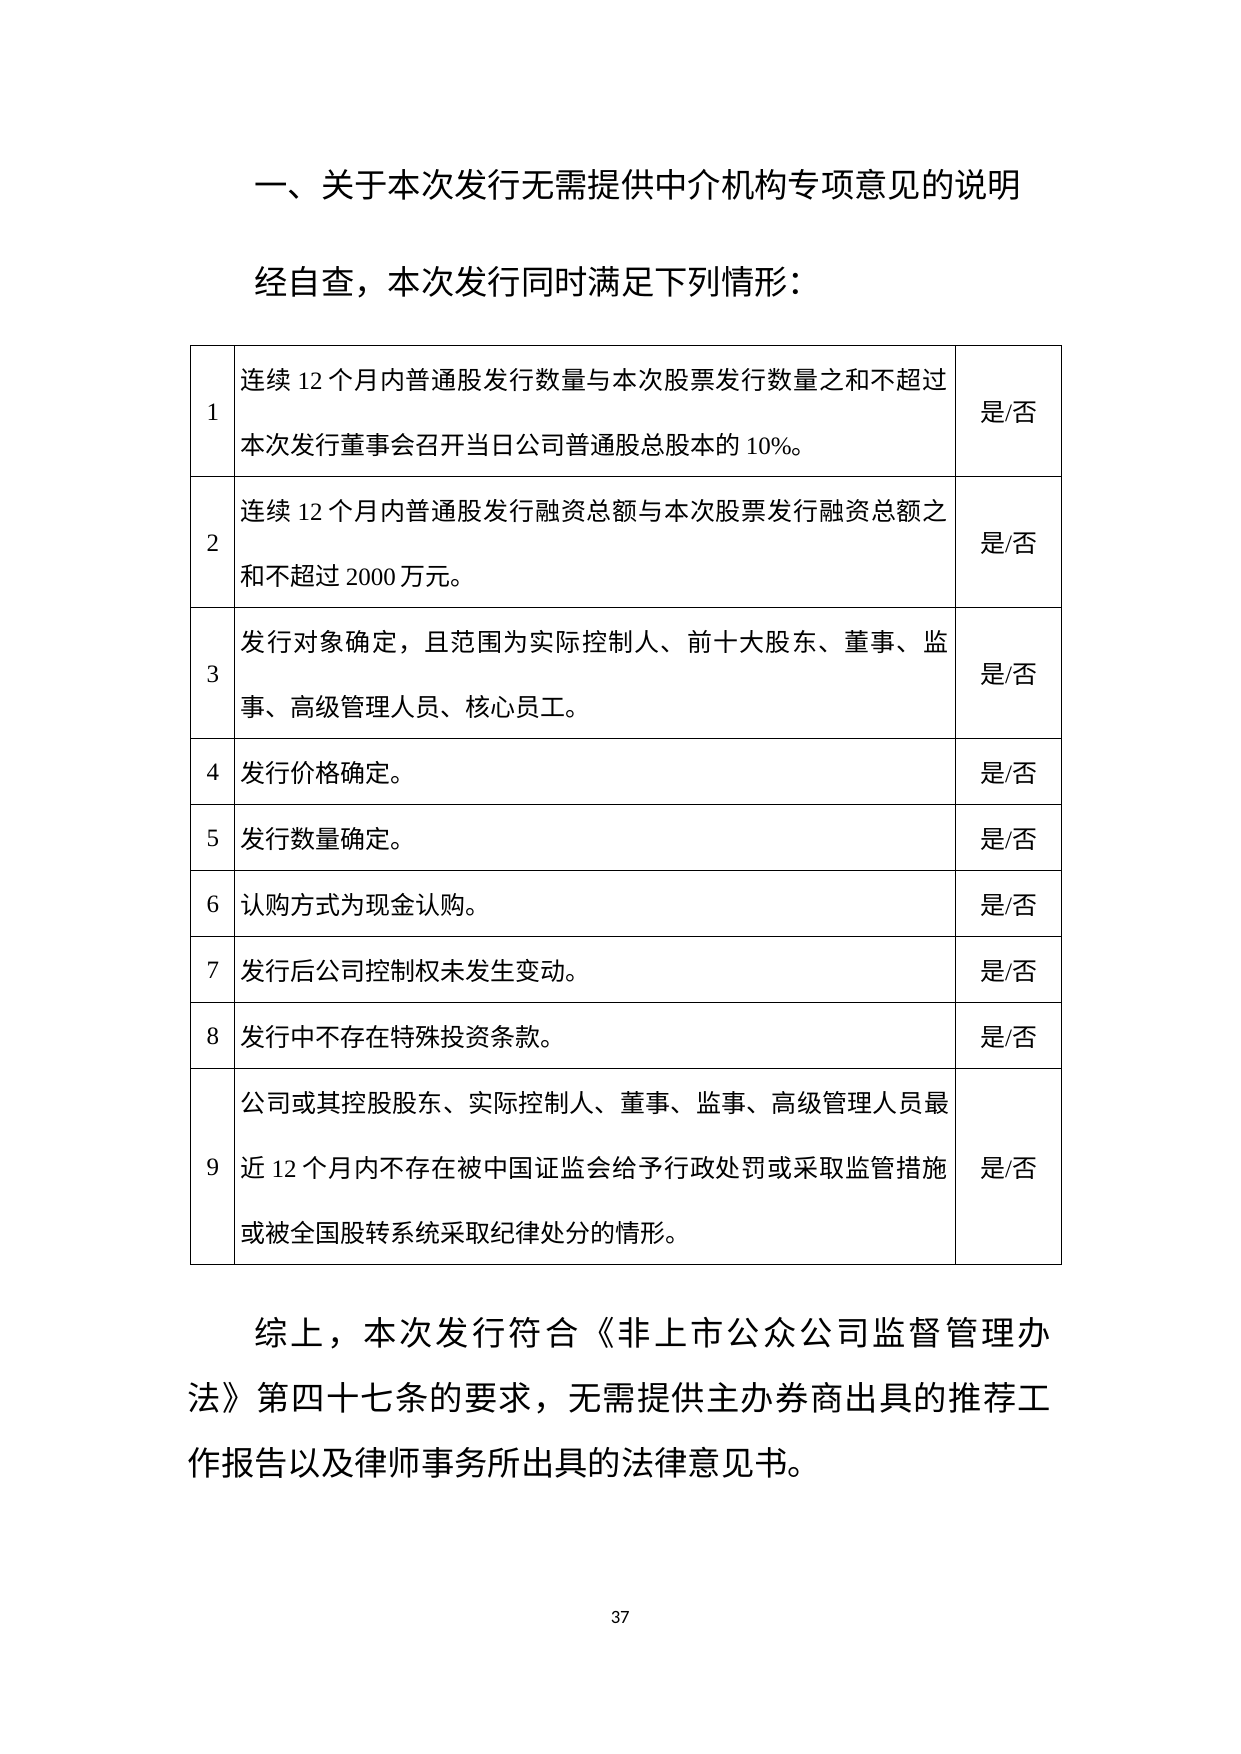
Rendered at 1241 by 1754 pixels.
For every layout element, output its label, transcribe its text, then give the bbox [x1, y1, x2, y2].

table_header 1 [191, 346, 234, 476]
table_cell 是/否 [956, 937, 1061, 1002]
table_cell 是/否 [956, 608, 1061, 738]
table_cell 认购方式为现金认购。 [235, 871, 955, 936]
table_cell 5 [191, 805, 234, 870]
table_cell 发行对象确定，且范围为实际控制人、前十大股东、董事、监事、高级管理人员、核心员工。 [235, 608, 955, 738]
table_cell 是/否 [956, 871, 1061, 936]
table_cell 9 [191, 1069, 234, 1264]
table_cell 公司或其控股股东、实际控制人、董事、监事、高级管理人员最近12个月内不存在被中国证监会给予行政处罚或采取监管措施或被全国股转系统采取纪律处分的情形。 [235, 1069, 955, 1264]
table_cell 是/否 [956, 1069, 1061, 1264]
table_cell 发行中不存在特殊投资条款。 [235, 1003, 955, 1068]
text 经自查，本次发行同时满足下列情形： [187, 247, 1053, 312]
table_header 是/否 [956, 346, 1061, 476]
table_cell 6 [191, 871, 234, 936]
table_cell 2 [191, 477, 234, 607]
table_header 连续12个月内普通股发行数量与本次股票发行数量之和不超过本次发行董事会召开当日公司普通股总股本的10%。 [235, 346, 955, 476]
table_cell 是/否 [956, 477, 1061, 607]
table_cell 发行数量确定。 [235, 805, 955, 870]
text 综上，本次发行符合《非上市公众公司监督管理办法》第四十七条的要求，无需提供主办券商出具的推荐工作报告以及律师事务所出具的法律意见书。 [187, 1298, 1053, 1493]
table_cell 7 [191, 937, 234, 1002]
text 一、关于本次发行无需提供中介机构专项意见的说明 [187, 150, 1053, 215]
table_cell 发行价格确定。 [235, 739, 955, 804]
table_cell 是/否 [956, 805, 1061, 870]
table_cell 发行后公司控制权未发生变动。 [235, 937, 955, 1002]
table_cell 8 [191, 1003, 234, 1068]
table_cell 是/否 [956, 1003, 1061, 1068]
table_cell 3 [191, 608, 234, 738]
table_cell 是/否 [956, 739, 1061, 804]
table_cell 连续12个月内普通股发行融资总额与本次股票发行融资总额之和不超过2000万元。 [235, 477, 955, 607]
table_cell 4 [191, 739, 234, 804]
